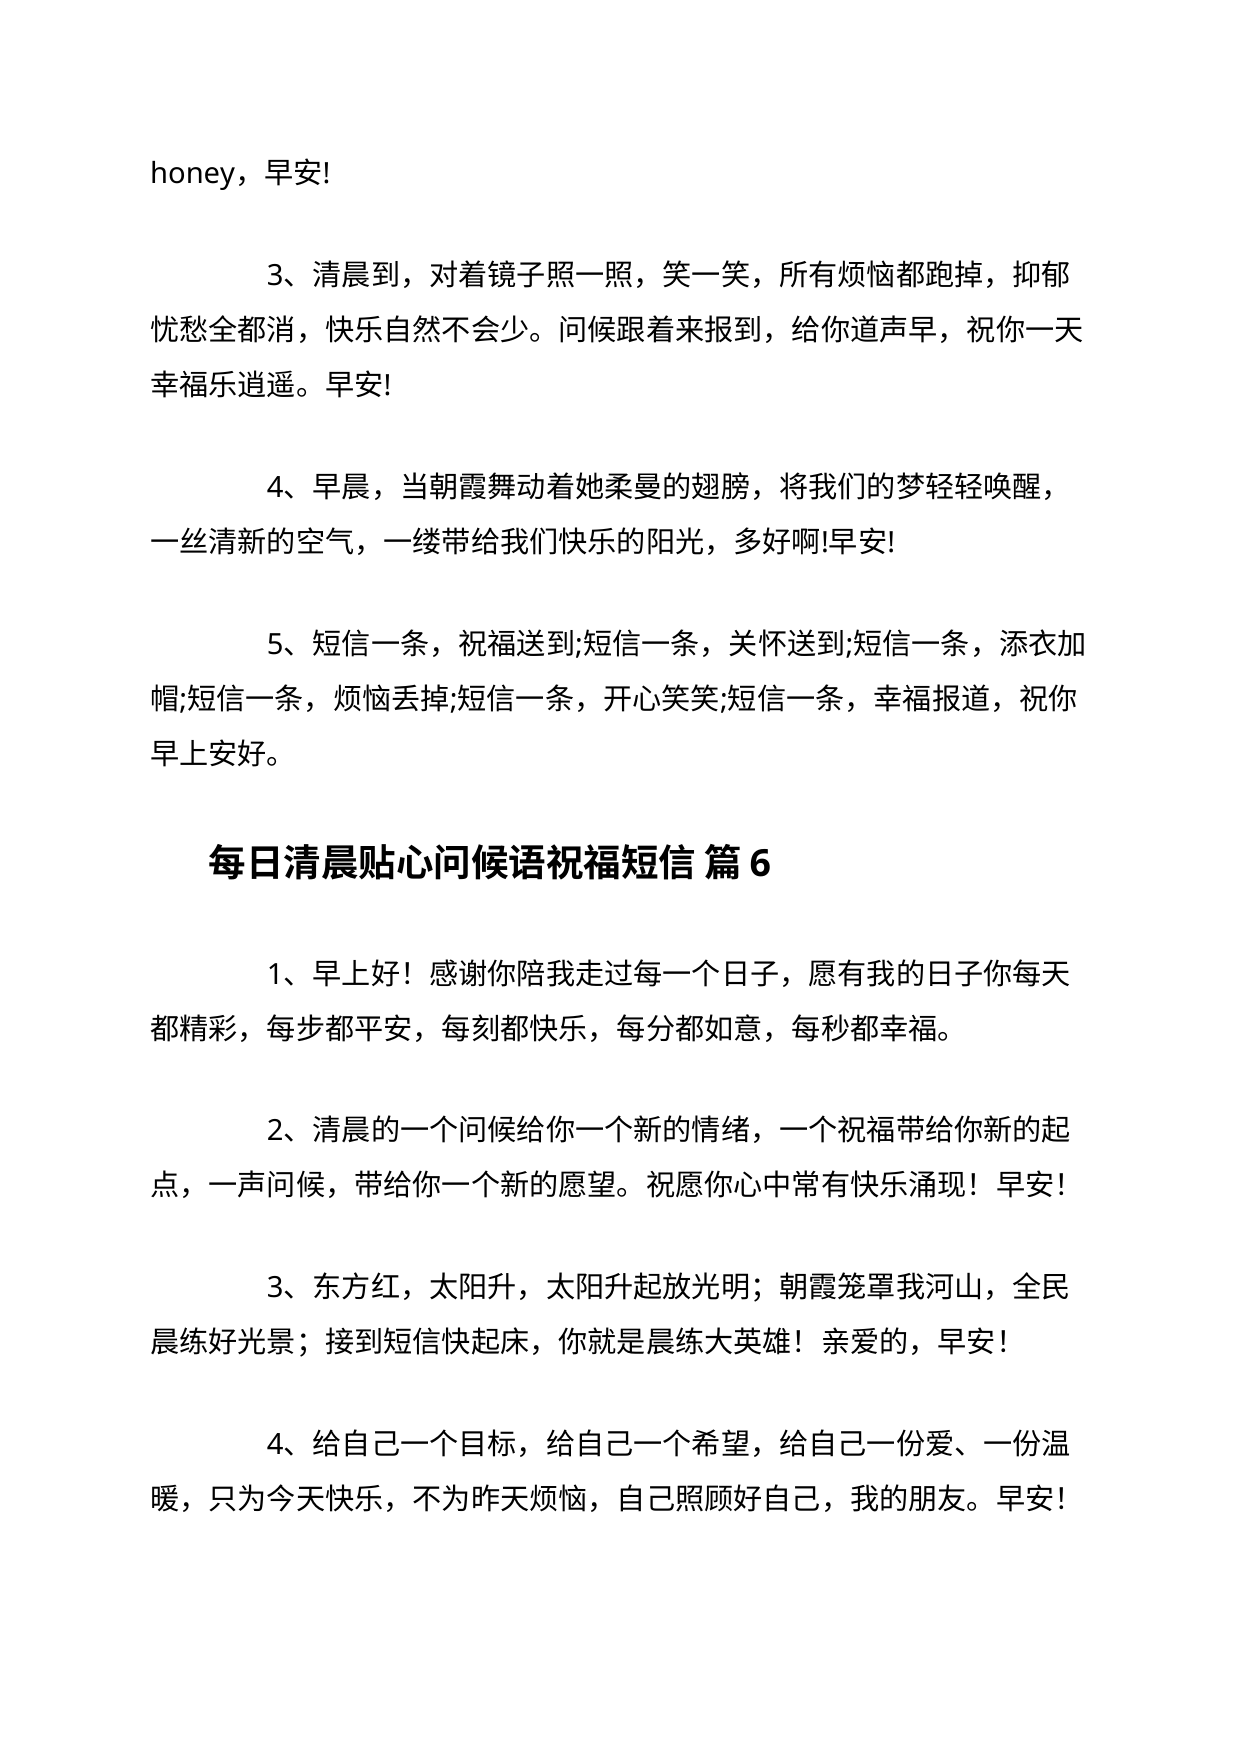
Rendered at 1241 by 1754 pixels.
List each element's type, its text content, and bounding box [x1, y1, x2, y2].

text 4、给自己一个目标，给自己一个希望，给自己一份爱、一份温暖，只为今天快乐，不为昨天烦恼，自己照顾好自己，我的朋友。早安！ [150, 1421, 1090, 1518]
text 5、短信一条，祝福送到;短信一条，关怀送到;短信一条，添衣加帽;短信一条，烦恼丢掉;短信一条，开心笑笑;短信一条，幸福报道，祝你早上安好。 [150, 621, 1090, 773]
text 3、清晨到，对着镜子照一照，笑一笑，所有烦恼都跑掉，抑郁忧愁全都消，快乐自然不会少。问候跟着来报到，给你道声早，祝你一天幸福乐逍遥。早安! [150, 252, 1090, 404]
text 2、清晨的一个问候给你一个新的情绪，一个祝福带给你新的起点，一声问候，带给你一个新的愿望。祝愿你心中常有快乐涌现！早安！ [150, 1107, 1090, 1204]
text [150, 150, 1090, 192]
text 每日清晨贴心问候语祝福短信 篇6 [150, 833, 1090, 887]
text 1、早上好！感谢你陪我走过每一个日子，愿有我的日子你每天都精彩，每步都平安，每刻都快乐，每分都如意，每秒都幸福。 [150, 950, 1090, 1047]
text 4、早晨，当朝霞舞动着她柔曼的翅膀，将我们的梦轻轻唤醒，一丝清新的空气，一缕带给我们快乐的阳光，多好啊!早安! [150, 464, 1090, 561]
text 3、东方红，太阳升，太阳升起放光明；朝霞笼罩我河山，全民晨练好光景；接到短信快起床，你就是晨练大英雄！亲爱的，早安！ [150, 1264, 1090, 1361]
